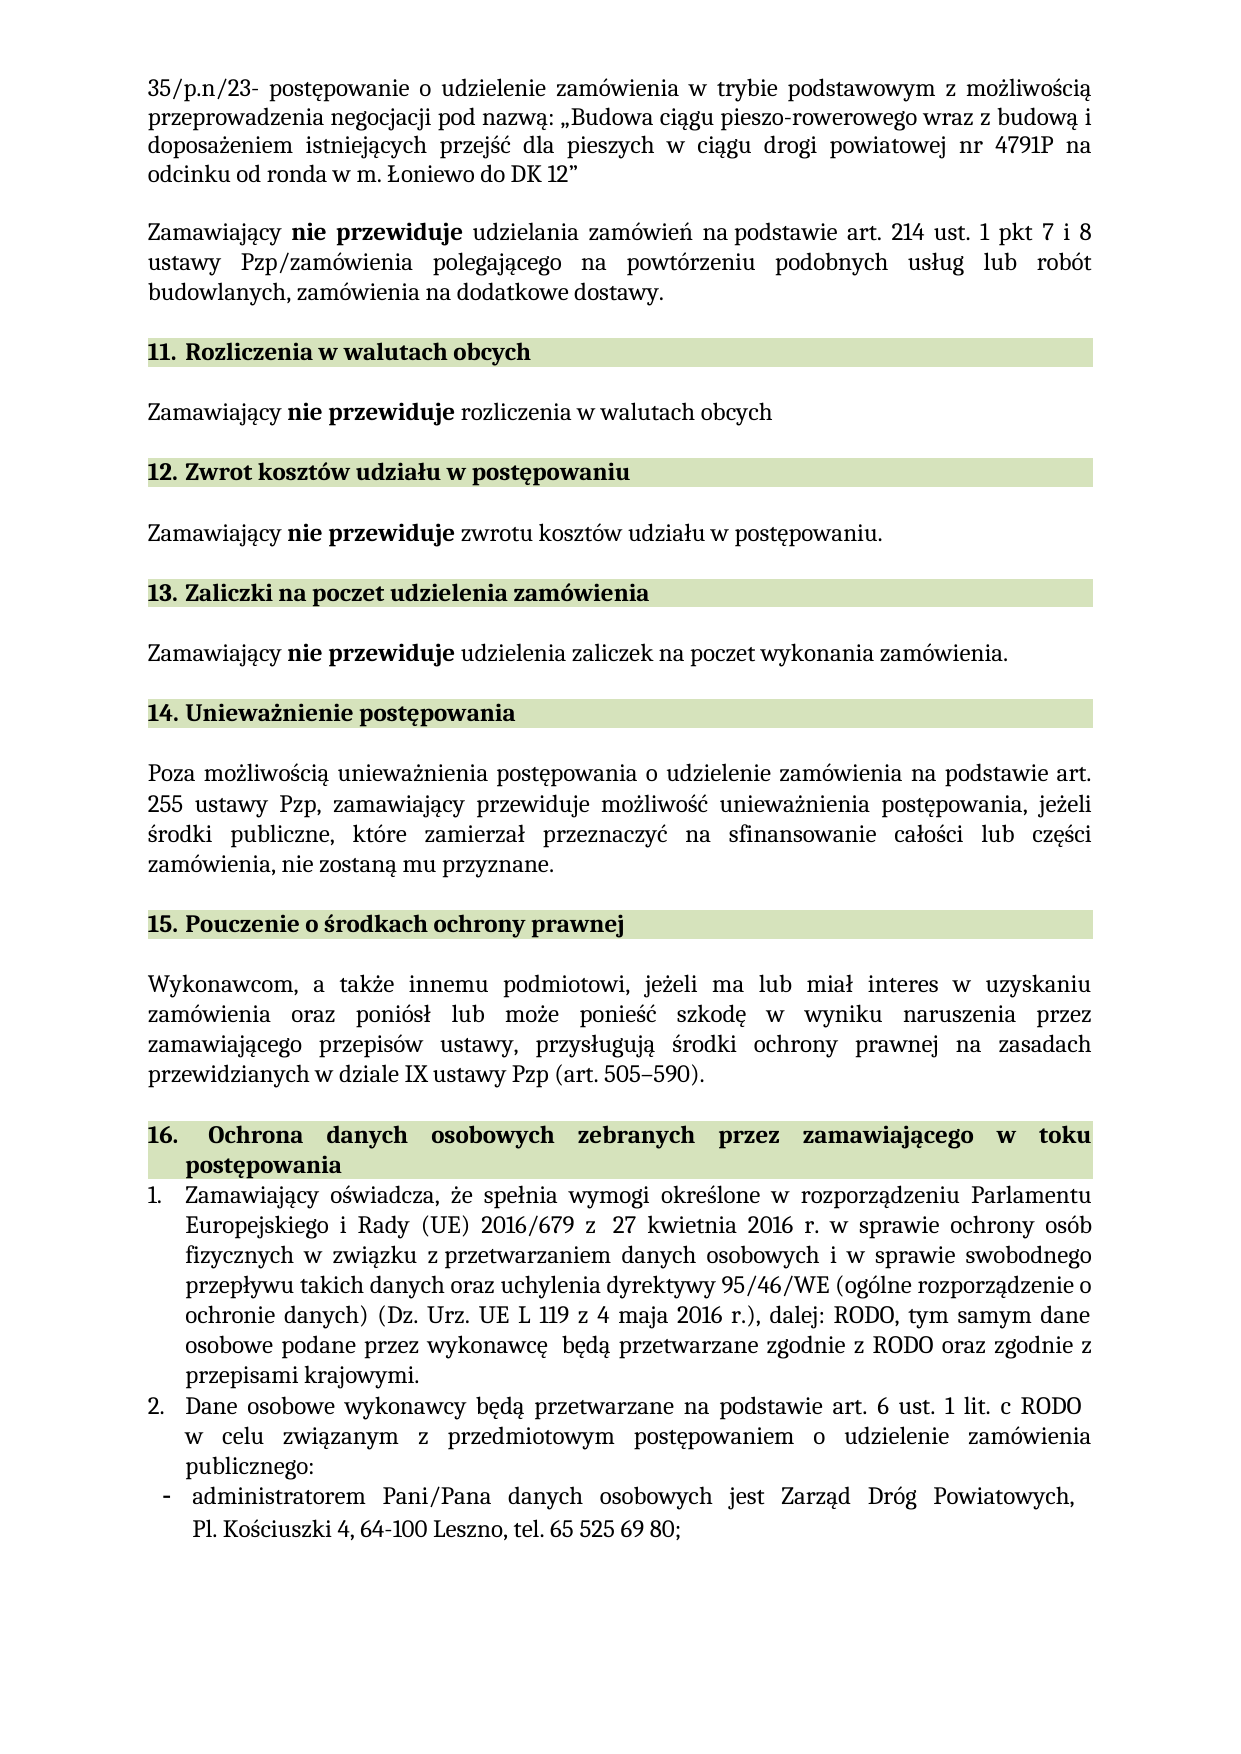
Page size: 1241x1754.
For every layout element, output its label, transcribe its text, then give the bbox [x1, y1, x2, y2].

text Zamawiający nie przewiduje udzielenia zaliczek na poczet wykonania zamówienia. [148, 639, 1093, 668]
list Dane osobowe wykonawcy będą przetwarzane na podstawie art. 6 ust. 1 lit. c RODO w celu związanym z przedmiotowym postępowaniem o udzielenie zamówienia publicznego: [148, 1392, 1093, 1481]
text Zamawiający nie przewiduje rozliczenia w walutach obcych [148, 398, 1093, 427]
list Rozliczenia w walutach obcych [148, 338, 1093, 367]
list Pouczenie o środkach ochrony prawnej [148, 910, 1093, 939]
list Ochrona danych osobowych zebranych przez zamawiającego w toku postępowania [148, 1121, 1093, 1179]
text Poza możliwością unieważnienia postępowania o udzielenie zamówienia na podstawie art. 255 ustawy Pzp, zamawiający przewiduje możliwość unieważnienia postępowania, jeżeli środki publiczne, które zamierzał przeznaczyć na sfinansowanie całości lub części zamówienia, nie zostaną mu przyznane. [148, 759, 1093, 878]
list Unieważnienie postępowania [148, 699, 1093, 728]
list Zaliczki na poczet udzielenia zamówienia [148, 579, 1093, 607]
list administratorem Pani/Pana danych osobowych jest Zarząd Dróg Powiatowych, Pl. Kościuszki 4, 64-100 Leszno, tel. 65 525 69 80; [162, 1482, 1093, 1544]
list Zamawiający oświadcza, że spełnia wymogi określone w rozporządzeniu Parlamentu Europejskiego i Rady (UE) 2016/679 z 27 kwietnia 2016 r. w sprawie ochrony osób fizycznych w związku z przetwarzaniem danych osobowych i w sprawie swobodnego przepływu takich danych oraz uchylenia dyrektywy 95/46/WE (ogólne rozporządzenie o ochronie danych) (Dz. Urz. UE L 119 z 4 maja 2016 r.), dalej: RODO, tym samym dane osobowe podane przez wykonawcę będą przetwarzane zgodnie z RODO oraz zgodnie z przepisami krajowymi. [148, 1181, 1093, 1390]
text Zamawiający nie przewiduje udzielania zamówień na podstawie art. 214 ust. 1 pkt 7 i 8 ustawy Pzp/zamówienia polegającego na powtórzeniu podobnych usług lub robót budowlanych, zamówienia na dodatkowe dostawy. [148, 217, 1093, 306]
text Wykonawcom, a także innemu podmiotowi, jeżeli ma lub miał interes w uzyskaniu zamówienia oraz poniósł lub może ponieść szkodę w wyniku naruszenia przez zamawiającego przepisów ustawy, przysługują środki ochrony prawnej na zasadach przewidzianych w dziale IX ustawy Pzp (art. 505–590). [148, 970, 1093, 1089]
list Zwrot kosztów udziału w postępowaniu [148, 458, 1093, 487]
text Zamawiający nie przewiduje zwrotu kosztów udziału w postępowaniu. [148, 518, 1093, 547]
